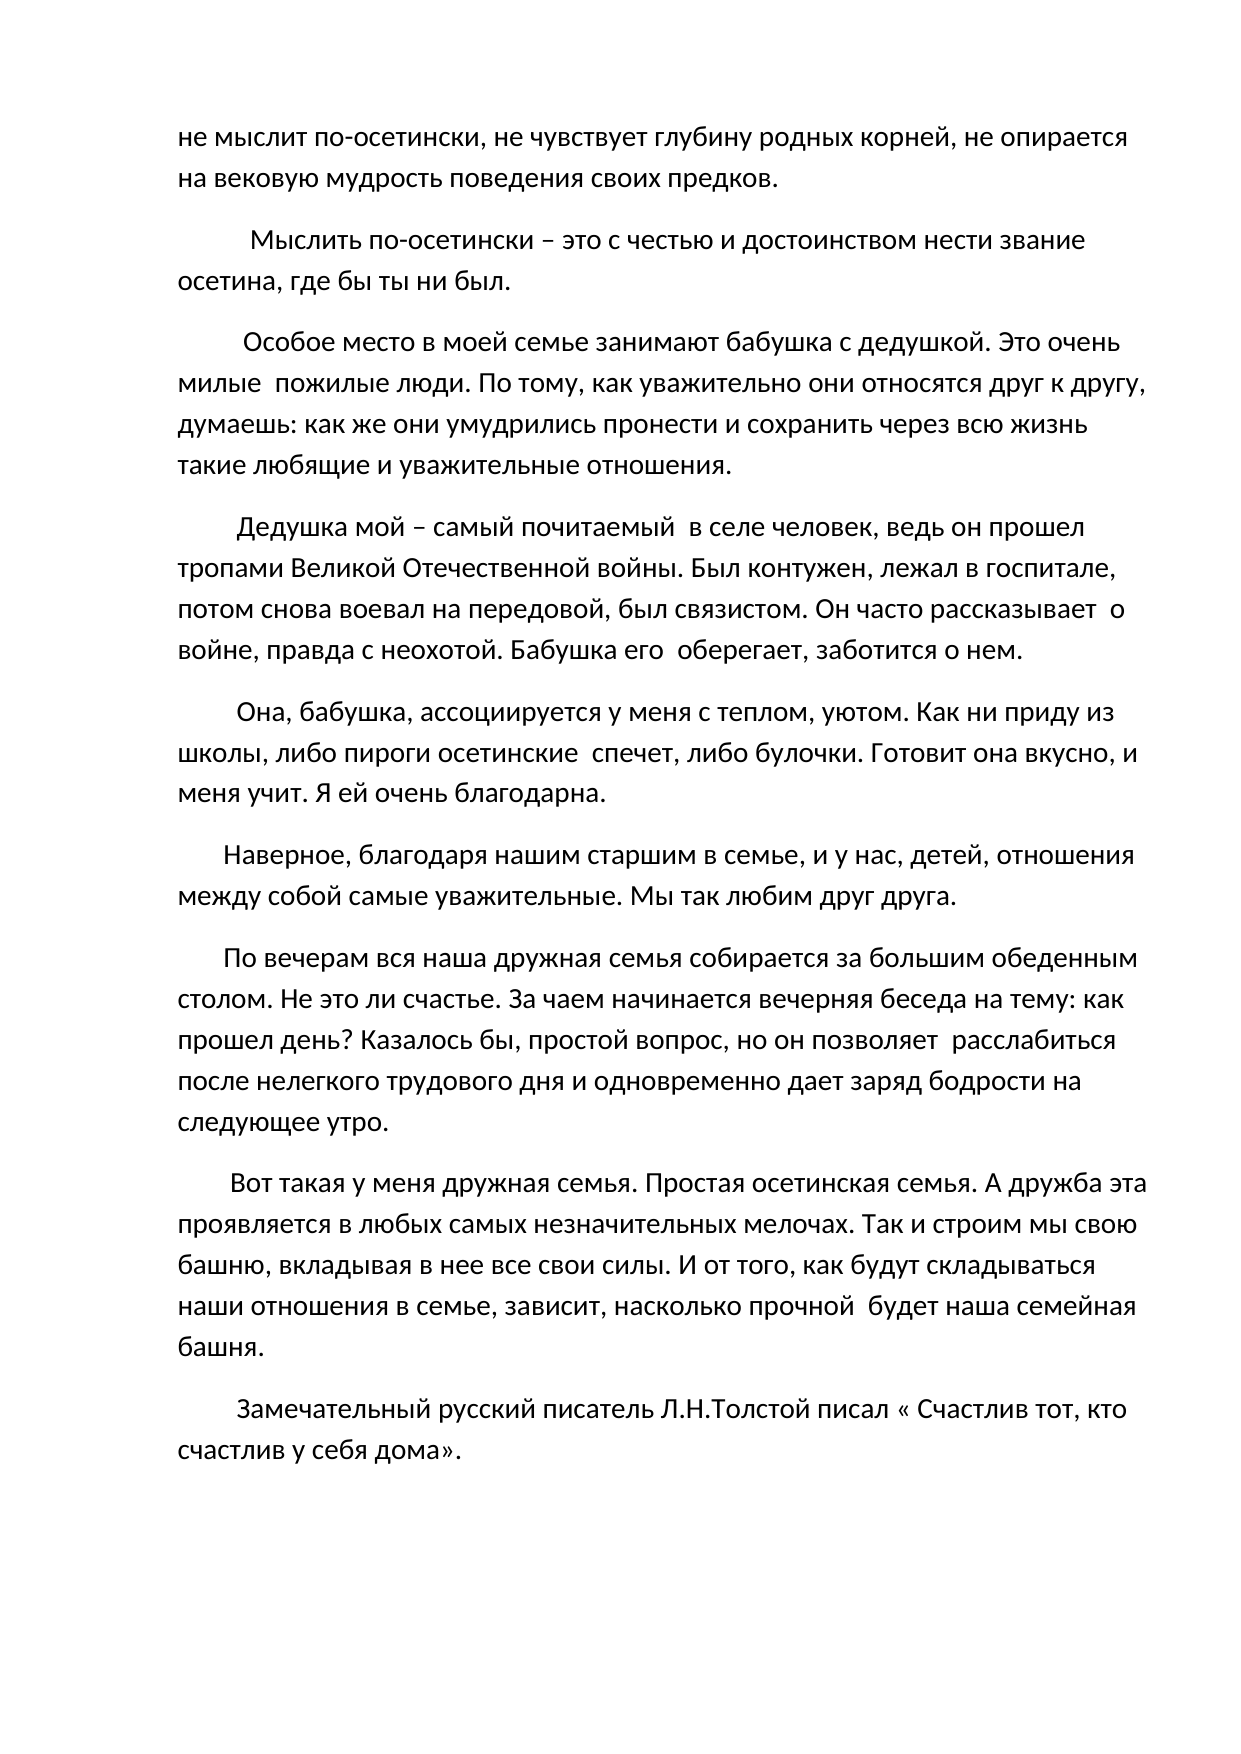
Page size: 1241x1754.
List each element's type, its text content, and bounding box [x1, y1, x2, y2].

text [177, 118, 1152, 195]
text Особое место в моей семье занимают бабушка с дедушкой. Это очень милые пожилые люди. По тому, как уважительно они относятся друг к другу, думаешь: как же они умудрились пронести и сохранить через всю жизнь такие любящие и уважительные отношения. [177, 323, 1152, 482]
text Вот такая у меня дружная семья. Простая осетинская семья. А дружба эта проявляется в любых самых незначительных мелочах. Так и строим мы свою башню, вкладывая в нее все свои силы. И от того, как будут складываться наши отношения в семье, зависит, насколько прочной будет наша семейная башня. [177, 1164, 1152, 1364]
text Наверное, благодаря нашим старшим в семье, и у нас, детей, отношения между собой самые уважительные. Мы так любим друг друга. [177, 836, 1152, 913]
text Замечательный русский писатель Л.Н.Толстой писал « Счастлив тот, кто счастлив у себя дома». [177, 1390, 1152, 1467]
text Она, бабушка, ассоциируется у меня с теплом, уютом. Как ни приду из школы, либо пироги осетинские спечет, либо булочки. Готовит она вкусно, и меня учит. Я ей очень благодарна. [177, 693, 1152, 810]
text Дедушка мой – самый почитаемый в селе человек, ведь он прошел тропами Великой Отечественной войны. Был контужен, лежал в госпитале, потом снова воевал на передовой, был связистом. Он часто рассказывает о войне, правда с неохотой. Бабушка его оберегает, заботится о нем. [177, 508, 1152, 667]
text По вечерам вся наша дружная семья собирается за большим обеденным столом. Не это ли счастье. За чаем начинается вечерняя беседа на тему: как прошел день? Казалось бы, простой вопрос, но он позволяет расслабиться после нелегкого трудового дня и одновременно дает заряд бодрости на следующее утро. [177, 939, 1152, 1138]
text Мыслить по-осетински – это с честью и достоинством нести звание осетина, где бы ты ни был. [177, 221, 1152, 297]
